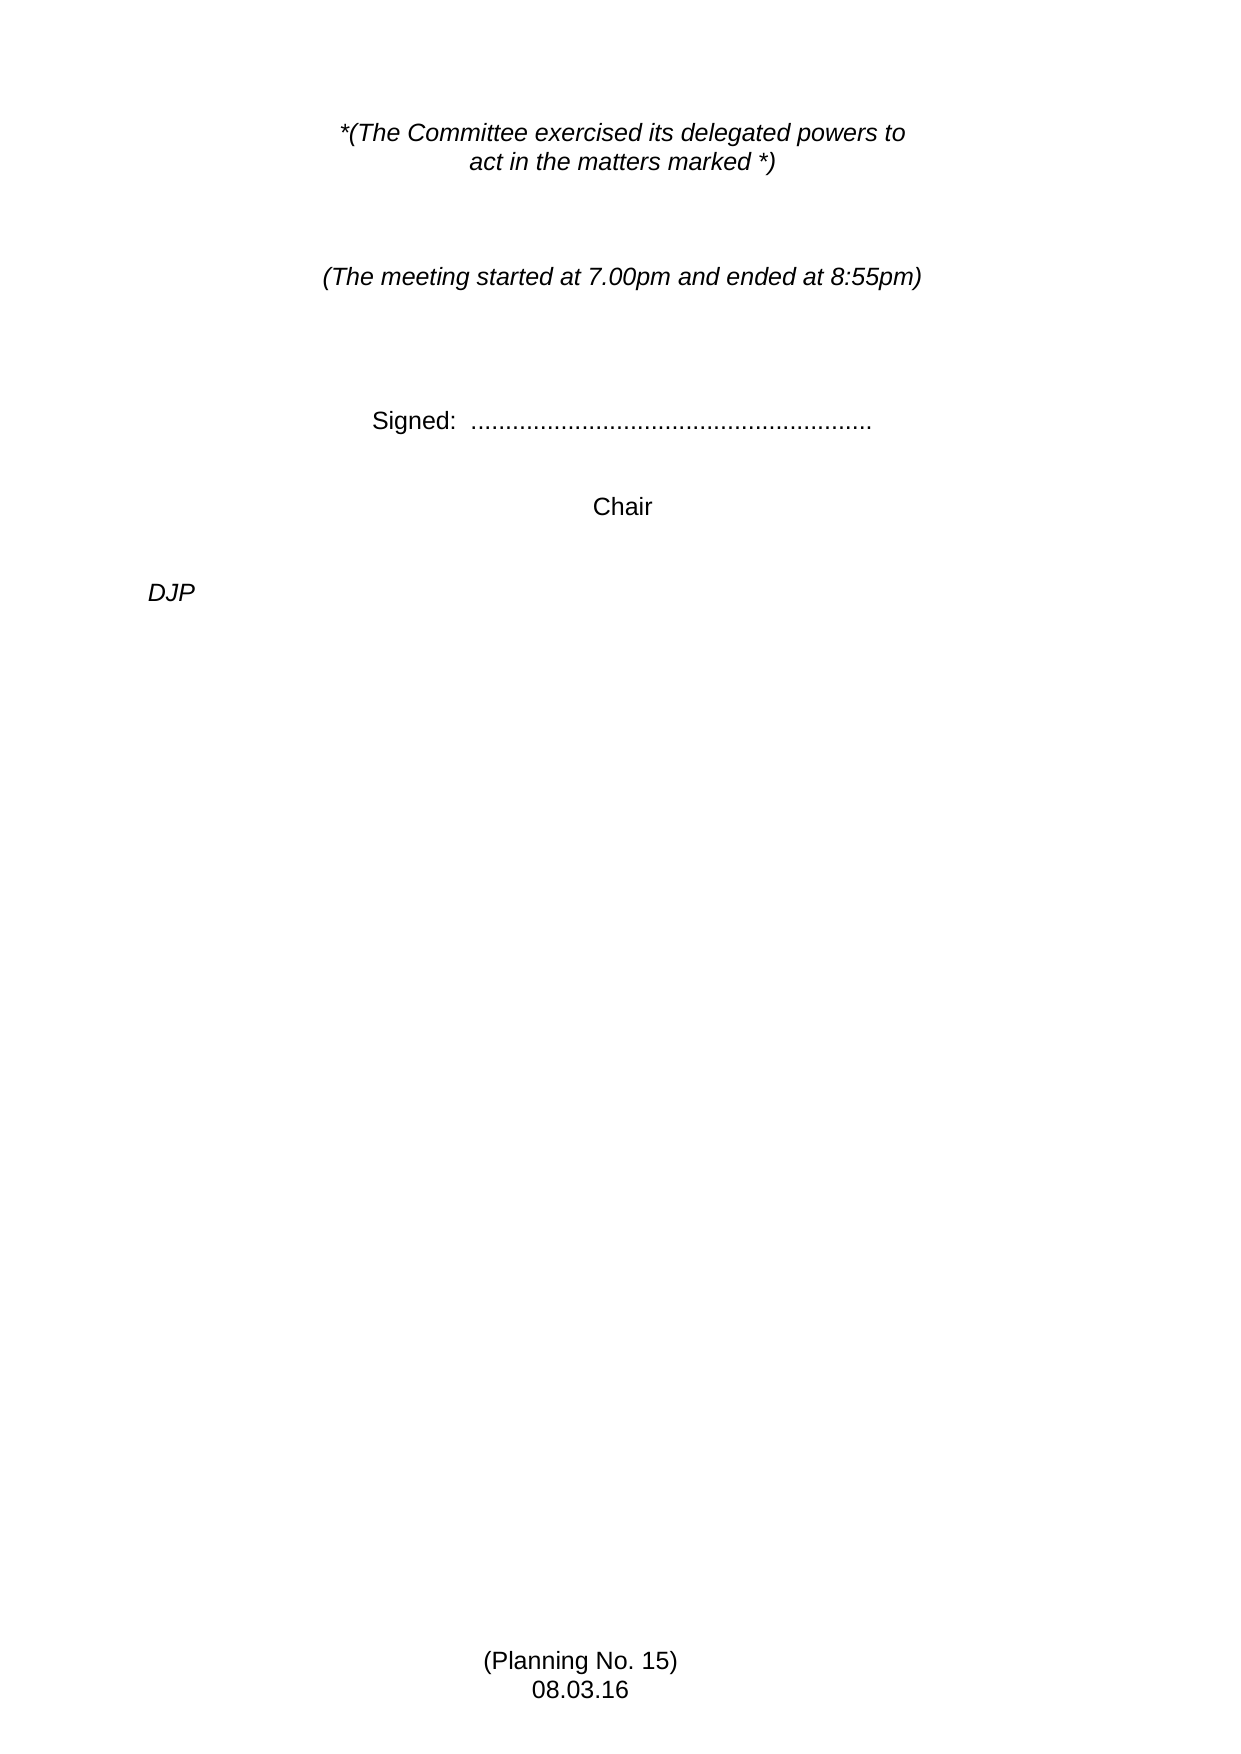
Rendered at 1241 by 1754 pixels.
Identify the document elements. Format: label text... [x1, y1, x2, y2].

text act in the matters marked *) [148, 147, 1097, 176]
text Signed: .......................................................... [148, 406, 1097, 434]
text (The meeting started at 7.00pm and ended at 8:55pm) [148, 262, 1097, 291]
text Chair [148, 492, 1097, 521]
text DJP [148, 578, 1097, 607]
text *(The Committee exercised its delegated powers to [148, 118, 1097, 147]
